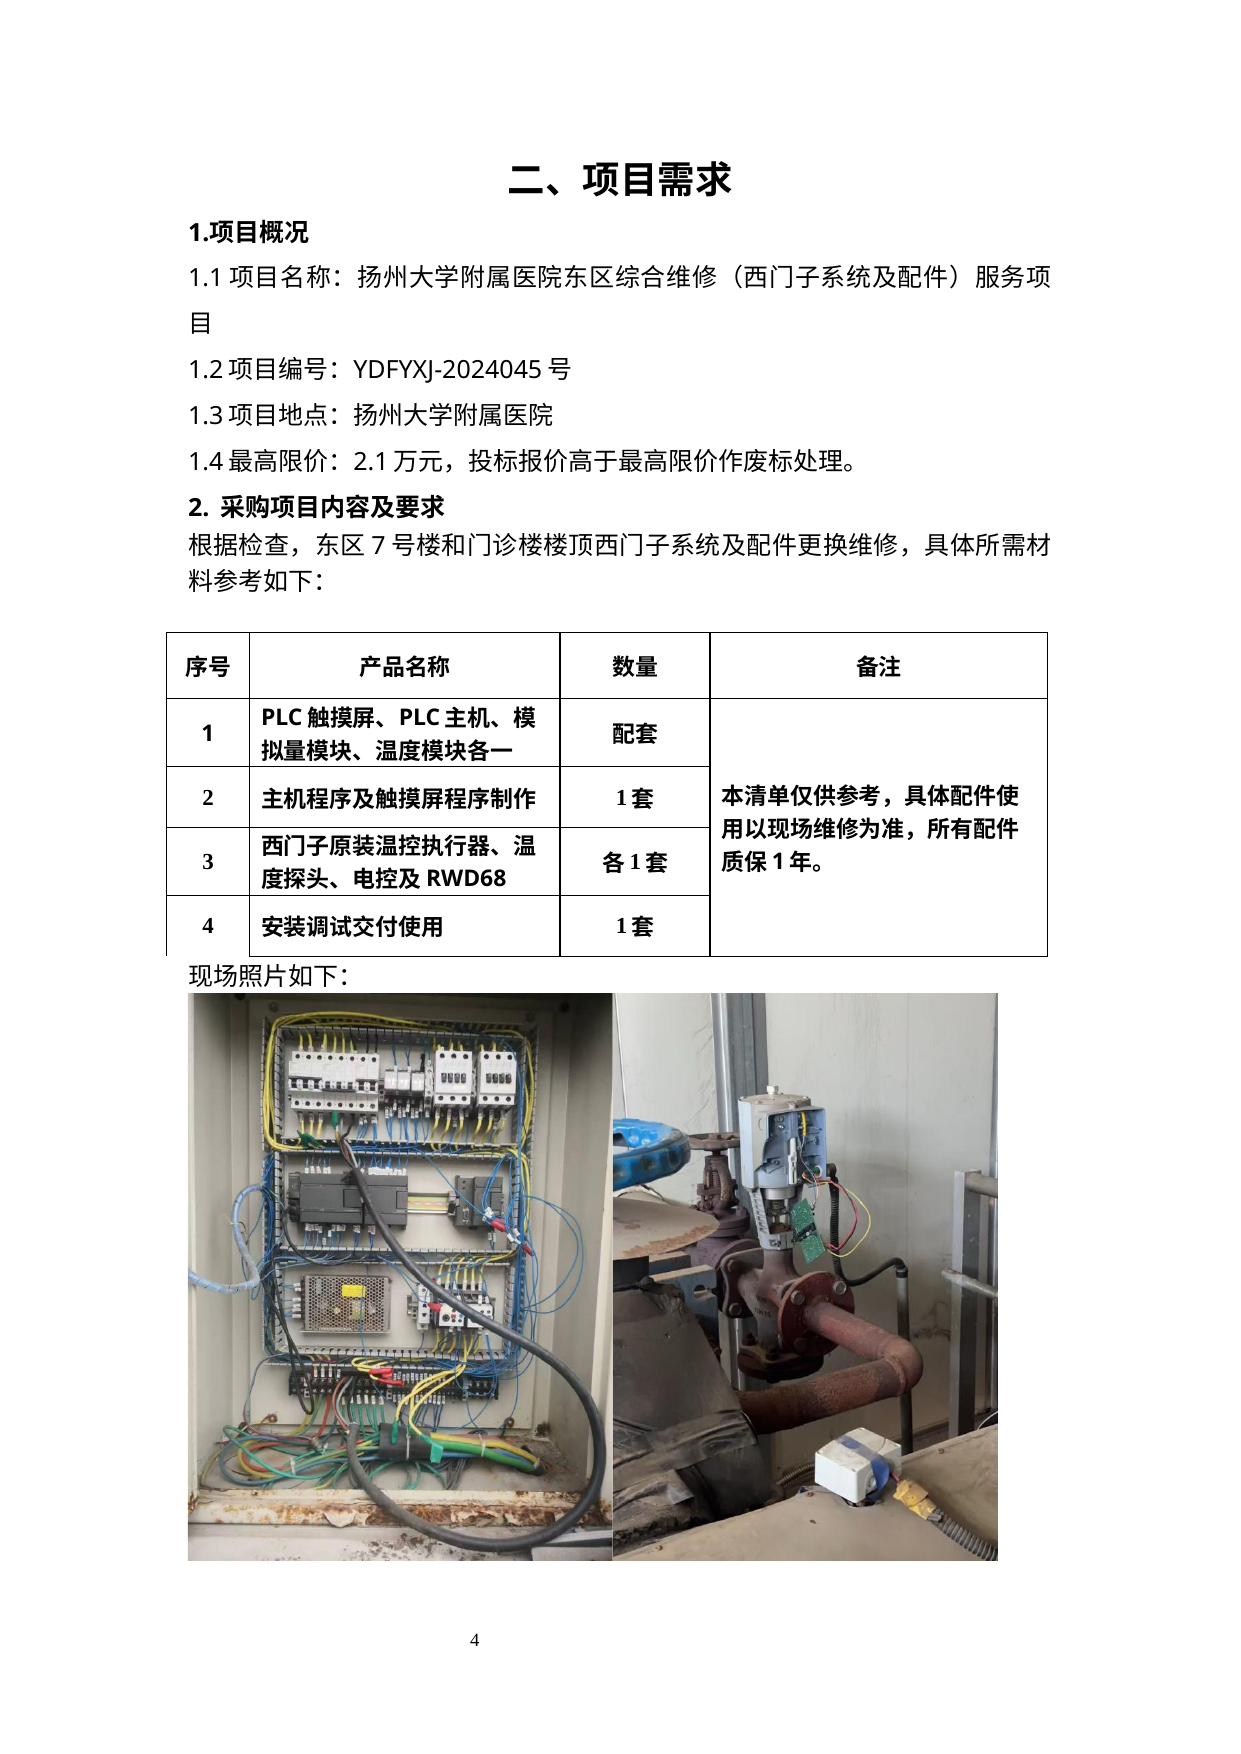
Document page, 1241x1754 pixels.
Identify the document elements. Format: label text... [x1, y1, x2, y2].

list 根据检查，东区7号楼和门诊楼楼顶西门子系统及配件更换维修，具体所需材料参考如下： [188, 525, 1052, 598]
text 二、项目需求 [188, 150, 1052, 204]
text 1.4最高限价：2.1万元，投标报价高于最高限价作废标处理。 [188, 433, 1052, 479]
table_cell 3 [167, 828, 249, 895]
text 1.项目概况 [188, 204, 1052, 250]
table_cell PLC触摸屏、PLC主机、模拟量模块、温度模块各一 [250, 699, 559, 766]
table_cell 1 [167, 699, 249, 766]
list 采购项目内容及要求 [188, 479, 1052, 525]
table_cell 4 [167, 896, 249, 956]
table_cell 2 [167, 767, 249, 827]
text 1.1项目名称：扬州大学附属医院东区综合维修（西门子系统及配件）服务项目 [188, 250, 1052, 342]
table_header 产品名称 [250, 633, 559, 698]
table_cell 1套 [561, 767, 709, 827]
table_cell 各1套 [561, 828, 709, 895]
text 1.3项目地点：扬州大学附属医院 [188, 388, 1052, 433]
table_cell 西门子原装温控执行器、温度探头、电控及RWD68 [250, 828, 559, 895]
table_cell 配套 [561, 699, 709, 766]
table_cell 安装调试交付使用 [250, 896, 559, 956]
table_header 数量 [561, 633, 709, 698]
table_cell 本清单仅供参考，具体配件使用以现场维修为准，所有配件质保1年。 [711, 699, 1047, 956]
table_cell 1套 [561, 896, 709, 956]
text 1.2项目编号：YDFYXJ-2024045号 [188, 342, 1052, 388]
table_header 序号 [167, 633, 249, 698]
list 现场照片如下： [188, 957, 1052, 993]
picture [187, 993, 998, 1561]
table_header 备注 [711, 633, 1047, 698]
table_cell 主机程序及触摸屏程序制作 [250, 767, 559, 827]
